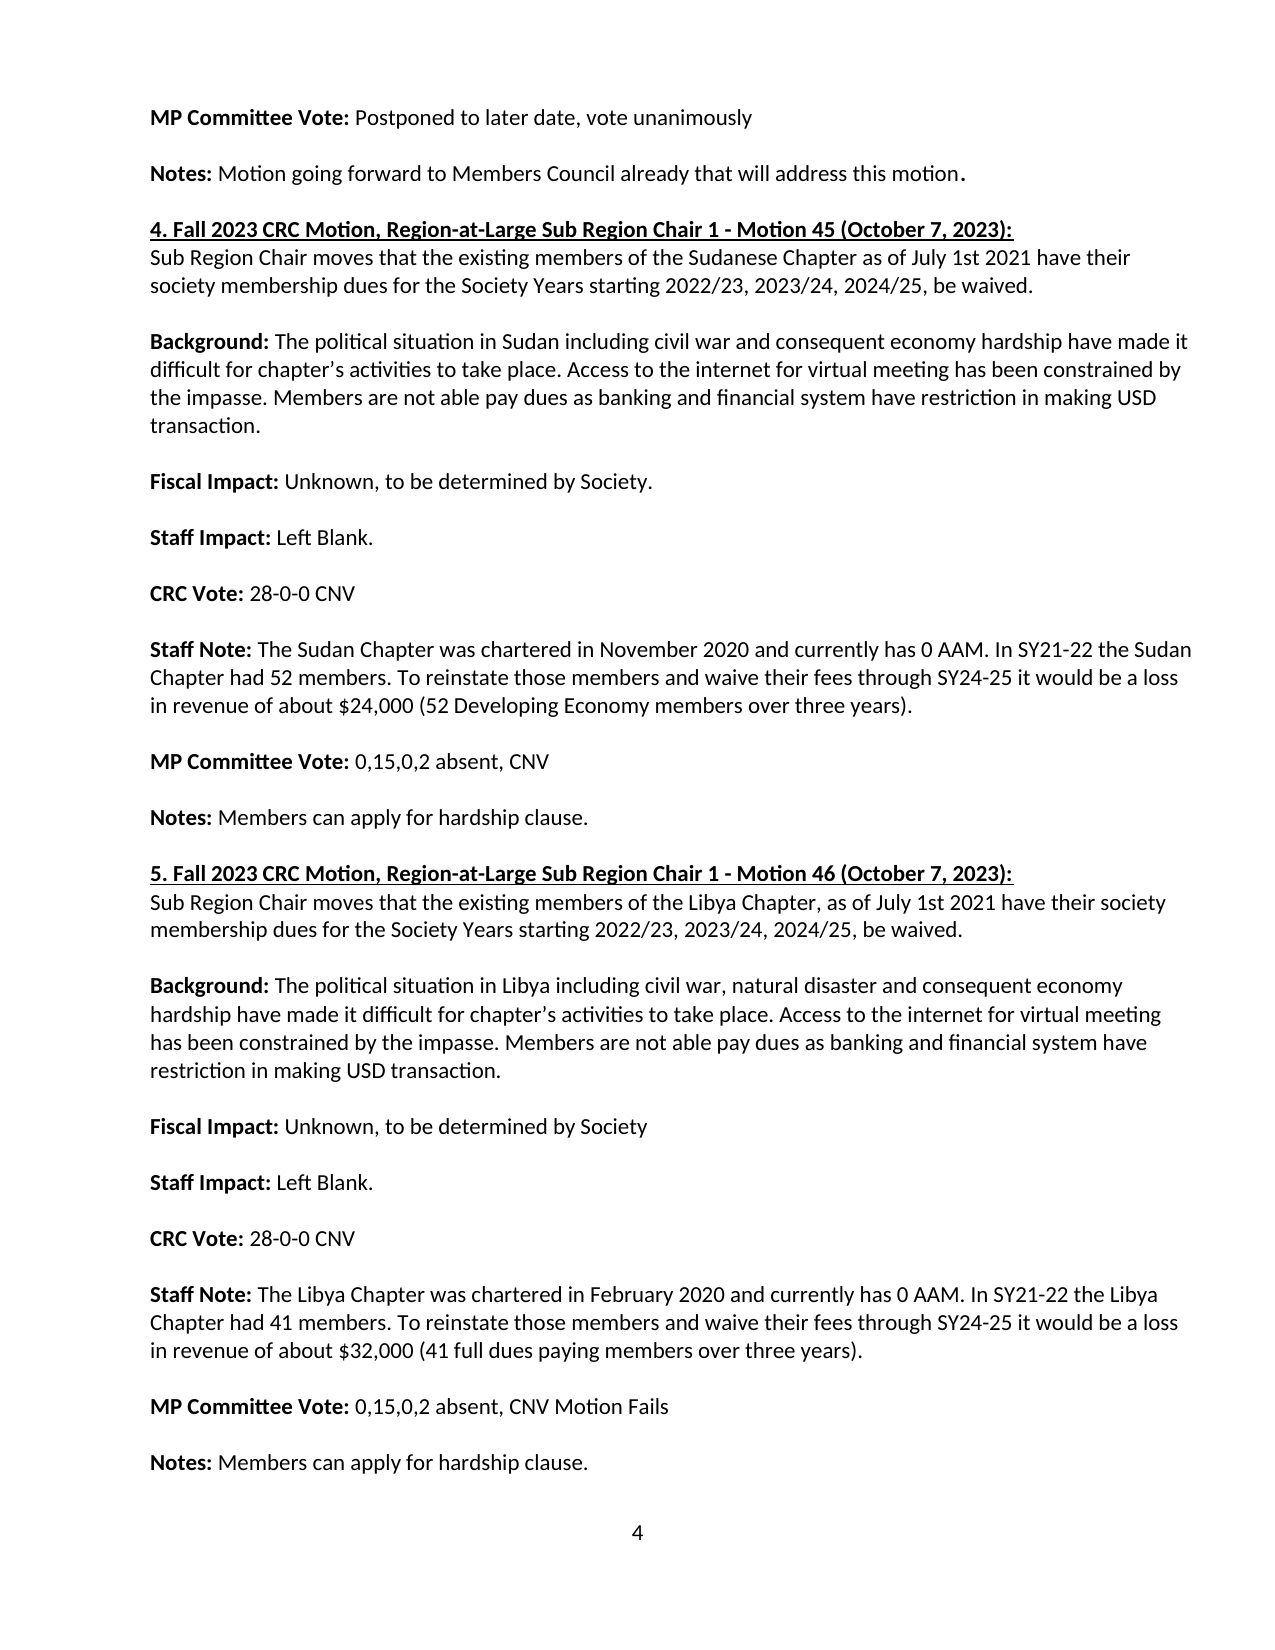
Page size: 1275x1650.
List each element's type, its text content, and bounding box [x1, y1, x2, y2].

text Background: The political situation in Libya including civil war, natural disaster and consequent economy hardship have made it difficult for chapter’s activities to take place. Access to the internet for virtual meeting has been constrained by the impasse. Members are not able pay dues as banking and financial system have restriction in making USD transaction. [150, 972, 1200, 1084]
text MP Committee Vote: 0,15,0,2 absent, CNV Motion Fails [150, 1392, 1200, 1420]
text 5. Fall 2023 CRC Motion, Region-at-Large Sub Region Chair 1 - Motion 46 (October 7, 2023): [75, 859, 1200, 888]
text Notes: Members can apply for hardship clause. [150, 1448, 1200, 1476]
text Sub Region Chair moves that the existing members of the Libya Chapter, as of July 1st 2021 have their society membership dues for the Society Years starting 2022/23, 2023/24, 2024/25, be waived. [150, 888, 1200, 944]
text MP Committee Vote: Postponed to later date, vote unanimously [150, 103, 1200, 131]
text Staff Impact: Left Blank. [75, 1168, 1200, 1196]
text MP Committee Vote: 0,15,0,2 absent, CNV [150, 747, 1200, 776]
text Background: The political situation in Sudan including civil war and consequent economy hardship have made it difficult for chapter’s activities to take place. Access to the internet for virtual meeting has been constrained by the impasse. Members are not able pay dues as banking and financial system have restriction in making USD transaction. [150, 327, 1200, 439]
text 4. Fall 2023 CRC Motion, Region-at-Large Sub Region Chair 1 - Motion 45 (October 7, 2023): [75, 215, 1200, 243]
text Sub Region Chair moves that the existing members of the Sudanese Chapter as of July 1st 2021 have their society membership dues for the Society Years starting 2022/23, 2023/24, 2024/25, be waived. [150, 243, 1200, 299]
text Staff Note: The Sudan Chapter was chartered in November 2020 and currently has 0 AAM. In SY21-22 the Sudan Chapter had 52 members. To reinstate those members and waive their fees through SY24-25 it would be a loss in revenue of about $24,000 (52 Developing Economy members over three years). [150, 635, 1200, 719]
text CRC Vote: 28-0-0 CNV [75, 579, 1200, 607]
text Staff Impact: Left Blank. [75, 523, 1200, 551]
text Notes: Members can apply for hardship clause. [150, 803, 1200, 832]
text Staff Note: The Libya Chapter was chartered in February 2020 and currently has 0 AAM. In SY21-22 the Libya Chapter had 41 members. To reinstate those members and waive their fees through SY24-25 it would be a loss in revenue of about $32,000 (41 full dues paying members over three years). [150, 1280, 1200, 1364]
text CRC Vote: 28-0-0 CNV [75, 1224, 1200, 1252]
text Fiscal Impact: Unknown, to be determined by Society [75, 1112, 1200, 1140]
text Fiscal Impact: Unknown, to be determined by Society. [75, 467, 1200, 495]
text Notes: Motion going forward to Members Council already that will address this motion. [150, 159, 1200, 187]
